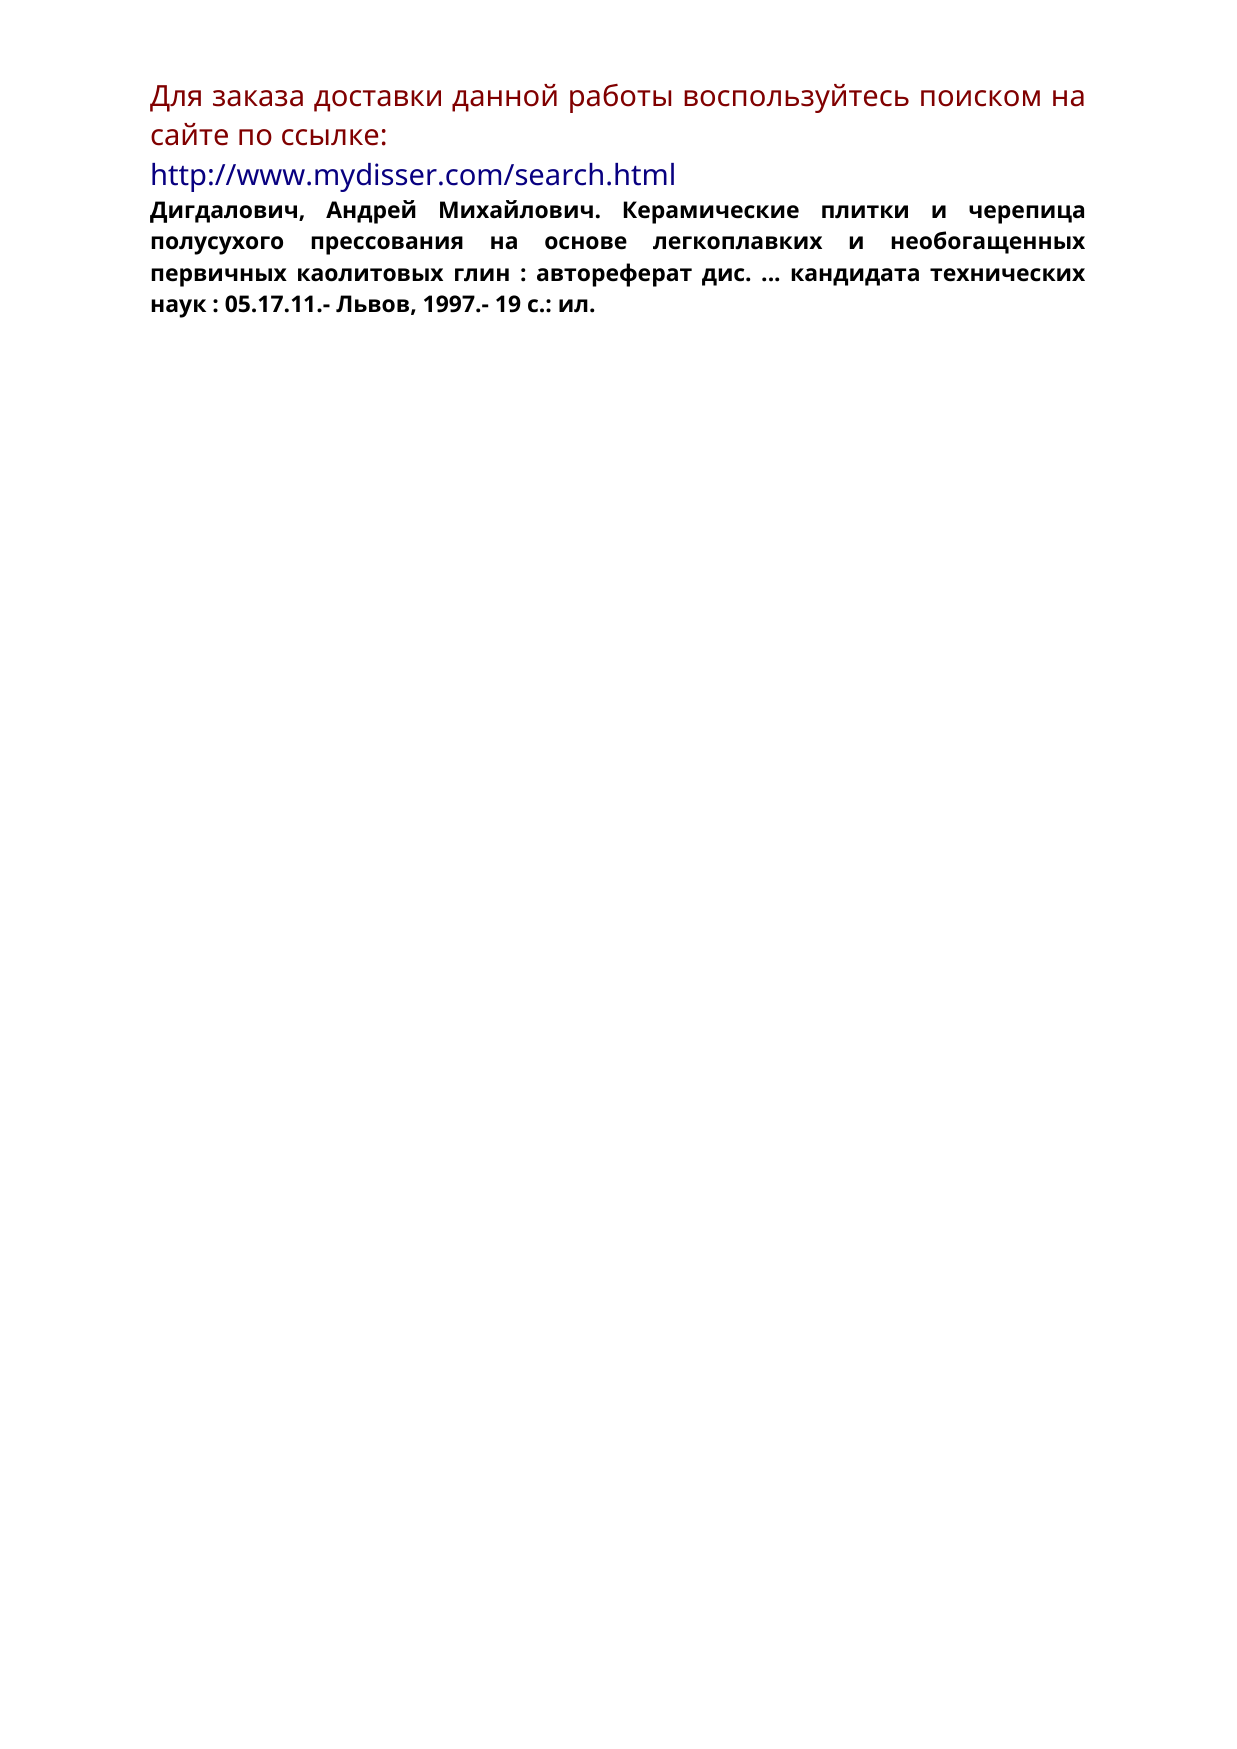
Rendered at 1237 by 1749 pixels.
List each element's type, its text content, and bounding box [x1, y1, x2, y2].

text Дигдалович, Андрей Михайлович. Керамические плитки и черепица полусухого прессования на основе легкоплавких и необогащенных первичных каолитовых глин : автореферат дис. ... кандидата технических наук : 05.17.11.- Львов, 1997.- 19 с.: ил. [150, 194, 1086, 319]
